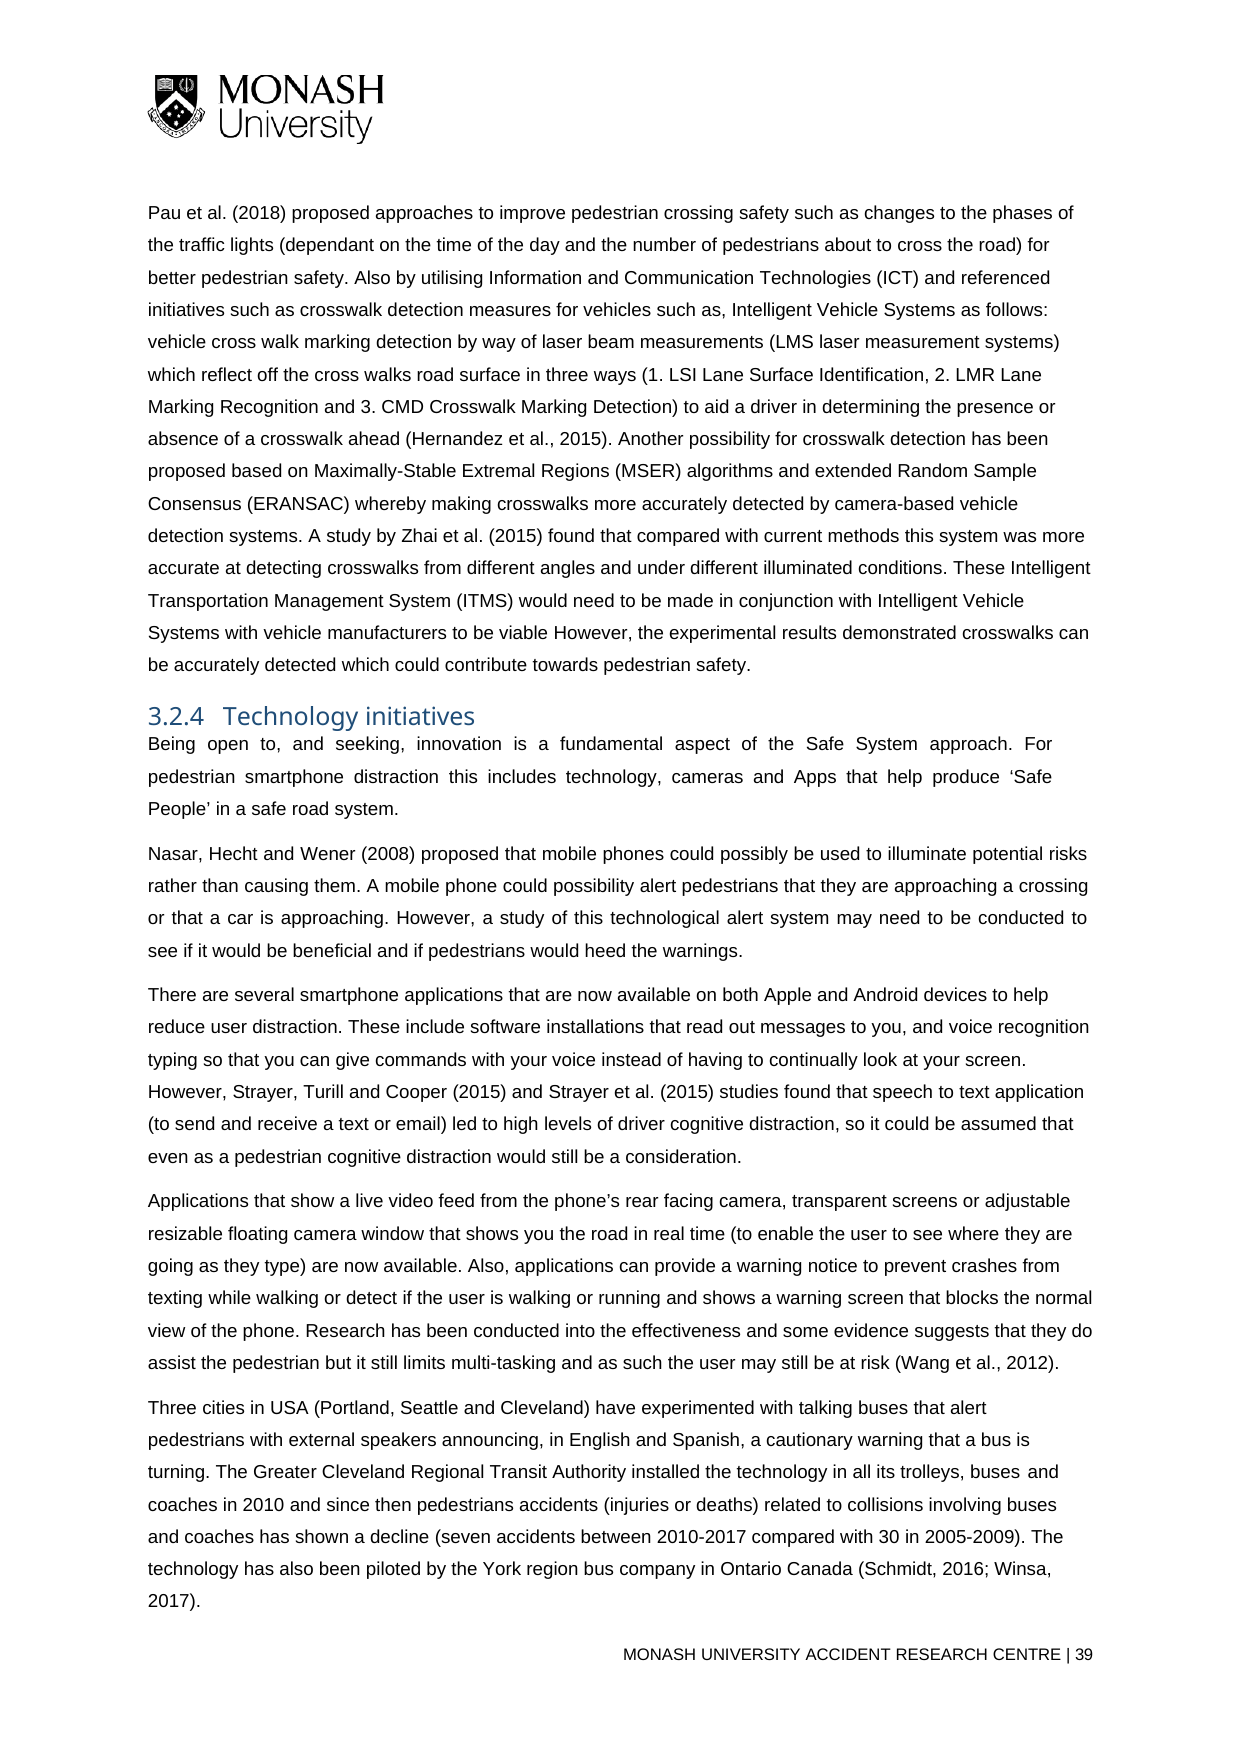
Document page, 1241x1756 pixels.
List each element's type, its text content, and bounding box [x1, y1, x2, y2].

text Nasar, Hecht and Wener (2008) proposed that mobile phones could possibly be used to illuminate potential risks rather than causing them. A mobile phone could possibility alert pedestrians that they are approaching a crossing or that a car is approaching. However, a study of this technological alert system may need to be conducted to see if it would be beneficial and if pedestrians would heed the warnings. [148, 842, 1089, 961]
text Being open to, and seeking, innovation is a fundamental aspect of the Safe System approach. For pedestrian smartphone distraction this includes technology, cameras and Apps that help produce ‘Safe People’ in a safe road system. [148, 733, 1052, 819]
subtitle Technology initiatives [148, 699, 1148, 733]
text Pau et al. (2018) proposed approaches to improve pedestrian crossing safety such as changes to the phases of the traffic lights (dependant on the time of the day and the number of pedestrians about to cross the road) for better pedestrian safety. Also by utilising Information and Communication Technologies (ICT) and referenced initiatives such as crosswalk detection measures for vehicles such as, Intelligent Vehicle Systems as follows: vehicle cross walk marking detection by way of laser beam measurements (LMS laser measurement systems) which reflect off the cross walks road surface in three ways (1. LSI Lane Surface Identification, 2. LMR Lane Marking Recognition and 3. CMD Crosswalk Marking Detection) to aid a driver in determining the presence or absence of a crosswalk ahead (Hernandez et al., 2015). Another possibility for crosswalk detection has been proposed based on Maximally-Stable Extremal Regions (MSER) algorithms and extended Random Sample Consensus (ERANSAC) whereby making crosswalks more accurately detected by camera-based vehicle detection systems. A study by Zhai et al. (2015) found that compared with current methods this system was more accurate at detecting crosswalks from different angles and under different illuminated conditions. These Intelligent Transportation Management System (ITMS) would need to be made in conjunction with Intelligent Vehicle Systems with vehicle manufacturers to be viable However, the experimental results demonstrated crosswalks can be accurately detected which could contribute towards pedestrian safety. [148, 202, 1091, 676]
text However, Strayer, Turill and Cooper (2015) and Strayer et al. (2015) studies found that speech to text application (to send and receive a text or email) led to high levels of driver cognitive distraction, so it could be assumed that even as a pedestrian cognitive distraction would still be a consideration. [148, 1081, 1091, 1167]
picture [147, 75, 384, 144]
text Three cities in USA (Portland, Seattle and Cleveland) have experimented with talking buses that alert pedestrians with external speakers announcing, in English and Spanish, a cautionary warning that a bus is turning. The Greater Cleveland Regional Transit Authority installed the technology in all its trolleys, buses and coaches in 2010 and since then pedestrians accidents (injuries or deaths) related to collisions involving buses and coaches has shown a decline (seven accidents between 2010-2017 compared with 30 in 2005-2009). The technology has also been piloted by the York region bus company in Ontario Canada (Schmidt, 2016; Winsa, 2017). [148, 1397, 1088, 1612]
text Applications that show a live video feed from the phone’s rear facing camera, transparent screens or adjustable resizable floating camera window that shows you the road in real time (to enable the user to see where they are going as they type) are now available. Also, applications can provide a warning notice to prevent crashes from texting while walking or detect if the user is walking or running and shows a warning screen that blocks the normal view of the phone. Research has been conducted into the effectiveness and some evidence suggests that they do assist the pedestrian but it still limits multi-tasking and as such the user may still be at risk (Wang et al., 2012). [148, 1190, 1109, 1373]
text There are several smartphone applications that are now available on both Apple and Android devices to help reduce user distraction. These include software installations that read out messages to you, and voice recognition typing so that you can give commands with your voice instead of having to continually look at your screen. [148, 984, 1091, 1070]
